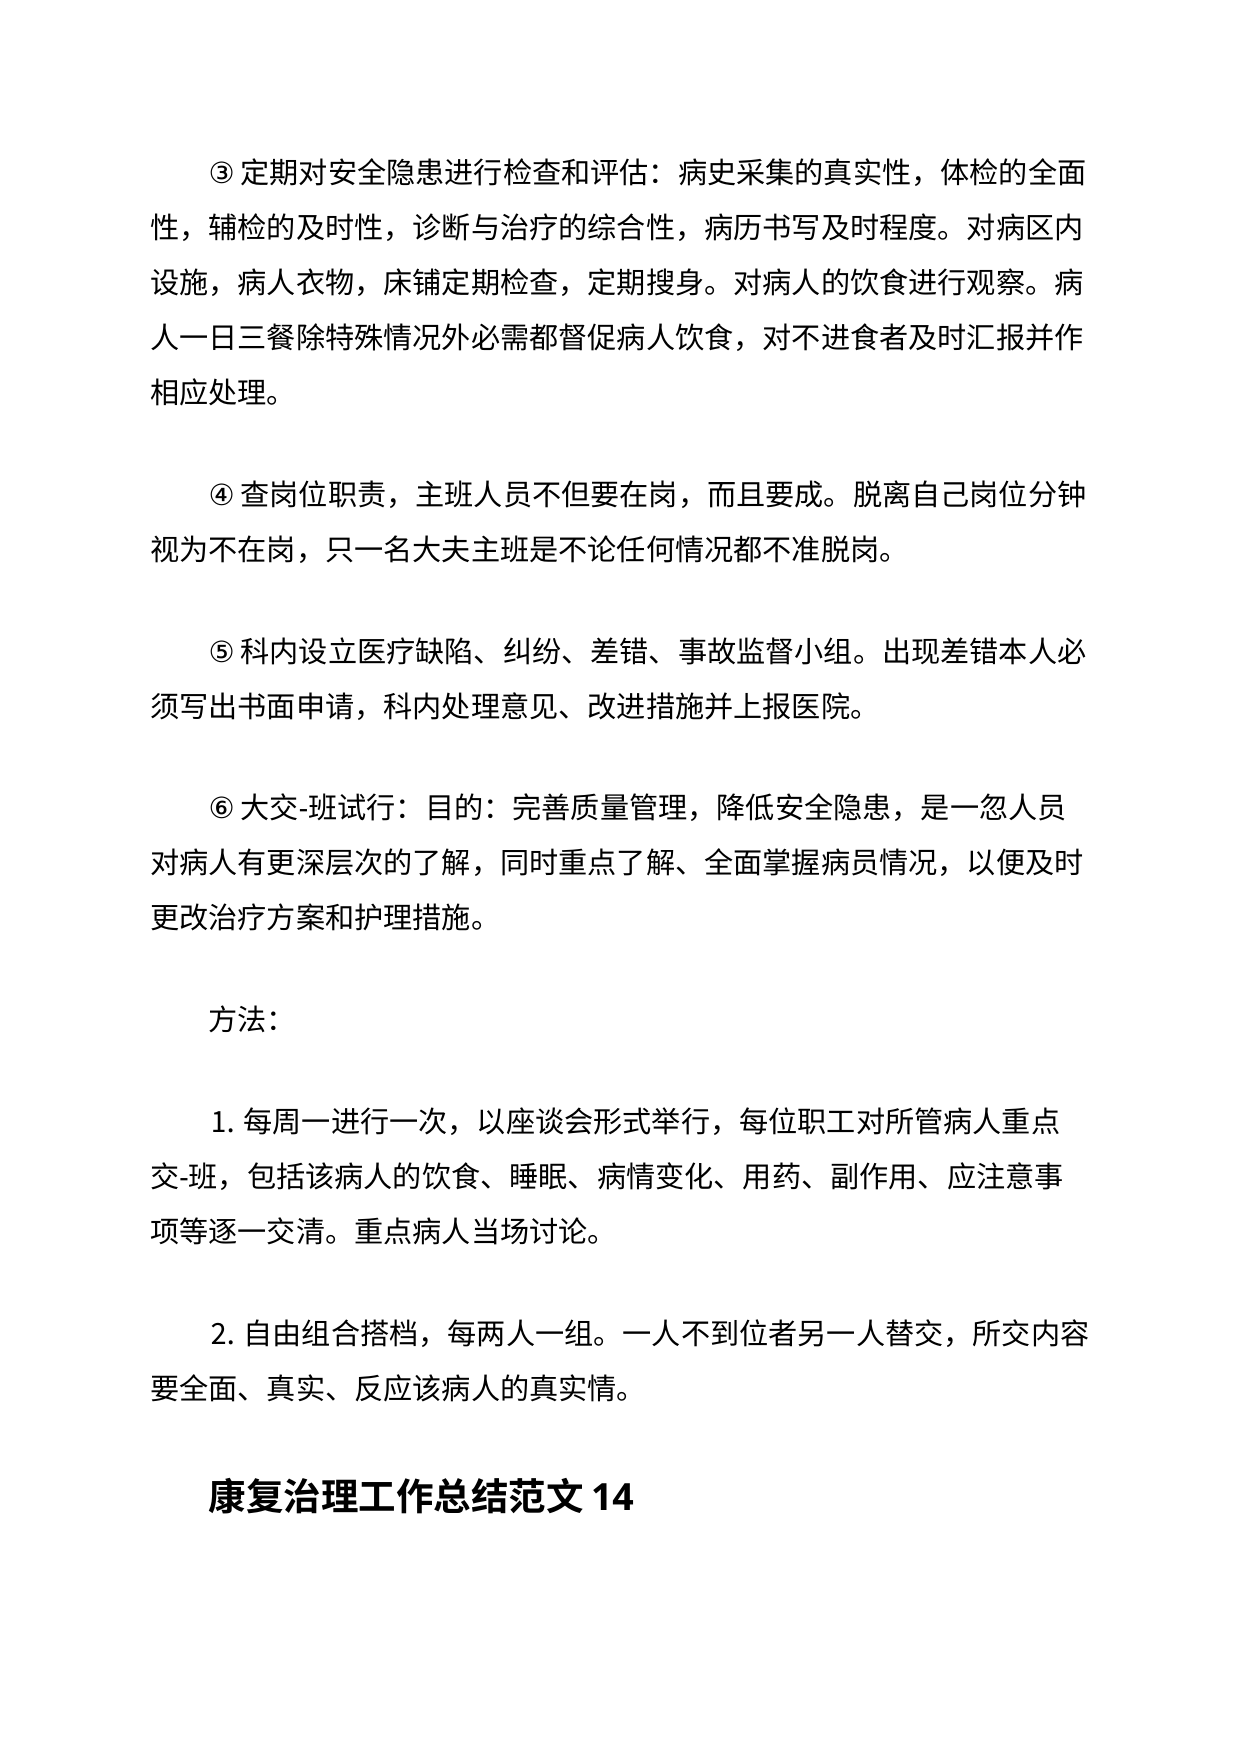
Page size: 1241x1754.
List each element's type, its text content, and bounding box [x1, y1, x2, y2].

text 方法： [150, 997, 1090, 1039]
text ⑥大交-班试行：目的：完善质量管理，降低安全隐患，是一忽人员对病人有更深层次的了解，同时重点了解、全面掌握病员情况，以便及时更改治疗方案和护理措施。 [150, 785, 1090, 937]
text ⒈每周一进行一次，以座谈会形式举行，每位职工对所管病人重点交-班，包括该病人的饮食、睡眠、病情变化、用药、副作用、应注意事项等逐一交清。重点病人当场讨论。 [150, 1098, 1090, 1251]
text 康复治理工作总结范文14 [150, 1467, 1090, 1521]
text ⑤科内设立医疗缺陷、纠纷、差错、事故监督小组。出现差错本人必须写出书面申请，科内处理意见、改进措施并上报医院。 [150, 628, 1090, 726]
text ⒉自由组合搭档，每两人一组。一人不到位者另一人替交，所交内容要全面、真实、反应该病人的真实情。 [150, 1310, 1090, 1407]
text ③定期对安全隐患进行检查和评估：病史采集的真实性，体检的全面性，辅检的及时性，诊断与治疗的综合性，病历书写及时程度。对病区内设施，病人衣物，床铺定期检查，定期搜身。对病人的饮食进行观察。病人一日三餐除特殊情况外必需都督促病人饮食，对不进食者及时汇报并作相应处理。 [150, 150, 1090, 412]
text ④查岗位职责，主班人员不但要在岗，而且要成。脱离自己岗位分钟视为不在岗，只一名大夫主班是不论任何情况都不准脱岗。 [150, 471, 1090, 569]
